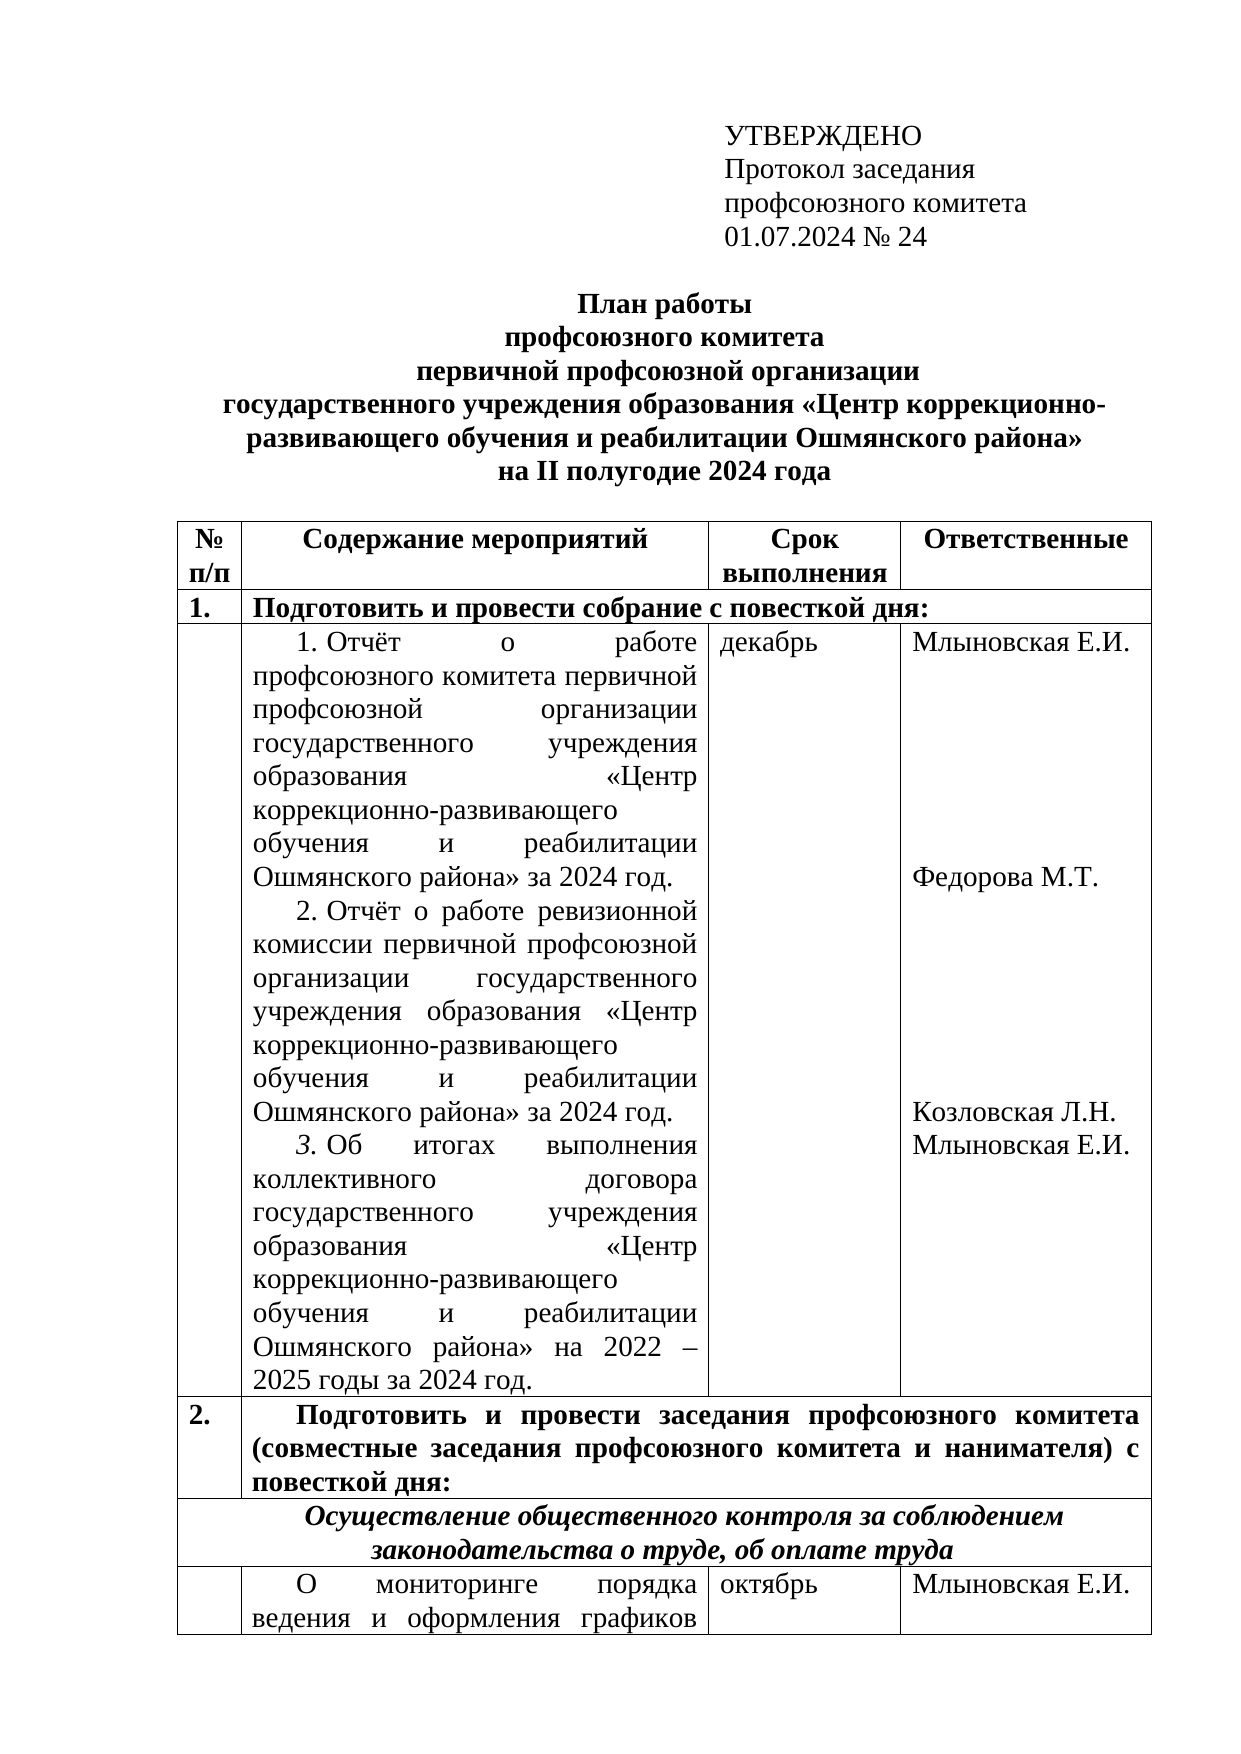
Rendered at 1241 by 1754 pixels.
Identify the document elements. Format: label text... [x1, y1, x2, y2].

text государственного учреждения образования «Центр коррекционно-развивающего обучения и реабилитации Ошмянского района» [177, 386, 1152, 453]
text Протокол заседания [177, 152, 1152, 185]
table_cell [242, 1567, 708, 1634]
table_cell Осуществление общественного контроля за соблюдением законодательства о труде, об оплате труда [178, 1499, 1151, 1566]
text профсоюзного комитета [177, 185, 1152, 219]
table_header № п/п [178, 522, 241, 589]
table_header Срок выполнения [709, 522, 900, 589]
table_cell [178, 624, 241, 1396]
table_cell Подготовить и провести заседания профсоюзного комитета (совместные заседания профсоюзного комитета и нанимателя) с повесткой дня: [242, 1397, 1151, 1497]
text профсоюзного комитета [177, 319, 1152, 353]
text первичной профсоюзной организации [177, 353, 1152, 386]
table_cell Отчёт о работе профсоюзного комитета первичной профсоюзной организации государственного учреждения образования «Центр коррекционно-развивающего обучения и реабилитации Ошмянского района» за 2024 год. Отчёт о работе ревизионной комиссии первичной профсоюзной организации государственного учреждения образования «Центр коррекционно-развивающего обучения и реабилитации Ошмянского района» за 2024 год. Об итогах выполнения коллективного договора государственного учреждения образования «Центр коррекционно-развивающего обучения и реабилитации Ошмянского района» на 2022 – 2025 годы за 2024 год. [242, 624, 708, 1396]
table_cell [178, 1567, 241, 1634]
text 01.07.2024 № 24 [177, 219, 1152, 252]
table_cell 2. [178, 1397, 241, 1497]
table_cell октябрь декабрь [709, 1567, 900, 1634]
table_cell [901, 1567, 1151, 1634]
table_cell 1. [178, 590, 241, 623]
table_cell Млыновская Е.И. Федорова М.Т. Козловская Л.Н. Млыновская Е.И. [901, 624, 1151, 1396]
text УТВЕРЖДЕНО [177, 118, 1152, 152]
text План работы [177, 286, 1152, 319]
table_cell декабрь [709, 624, 900, 1396]
table_header Ответственные [901, 522, 1151, 589]
table_cell Подготовить и провести собрание с повесткой дня: [242, 590, 1151, 623]
table_header Содержание мероприятий [242, 522, 708, 589]
text на II полугодие 2024 года [177, 453, 1152, 487]
